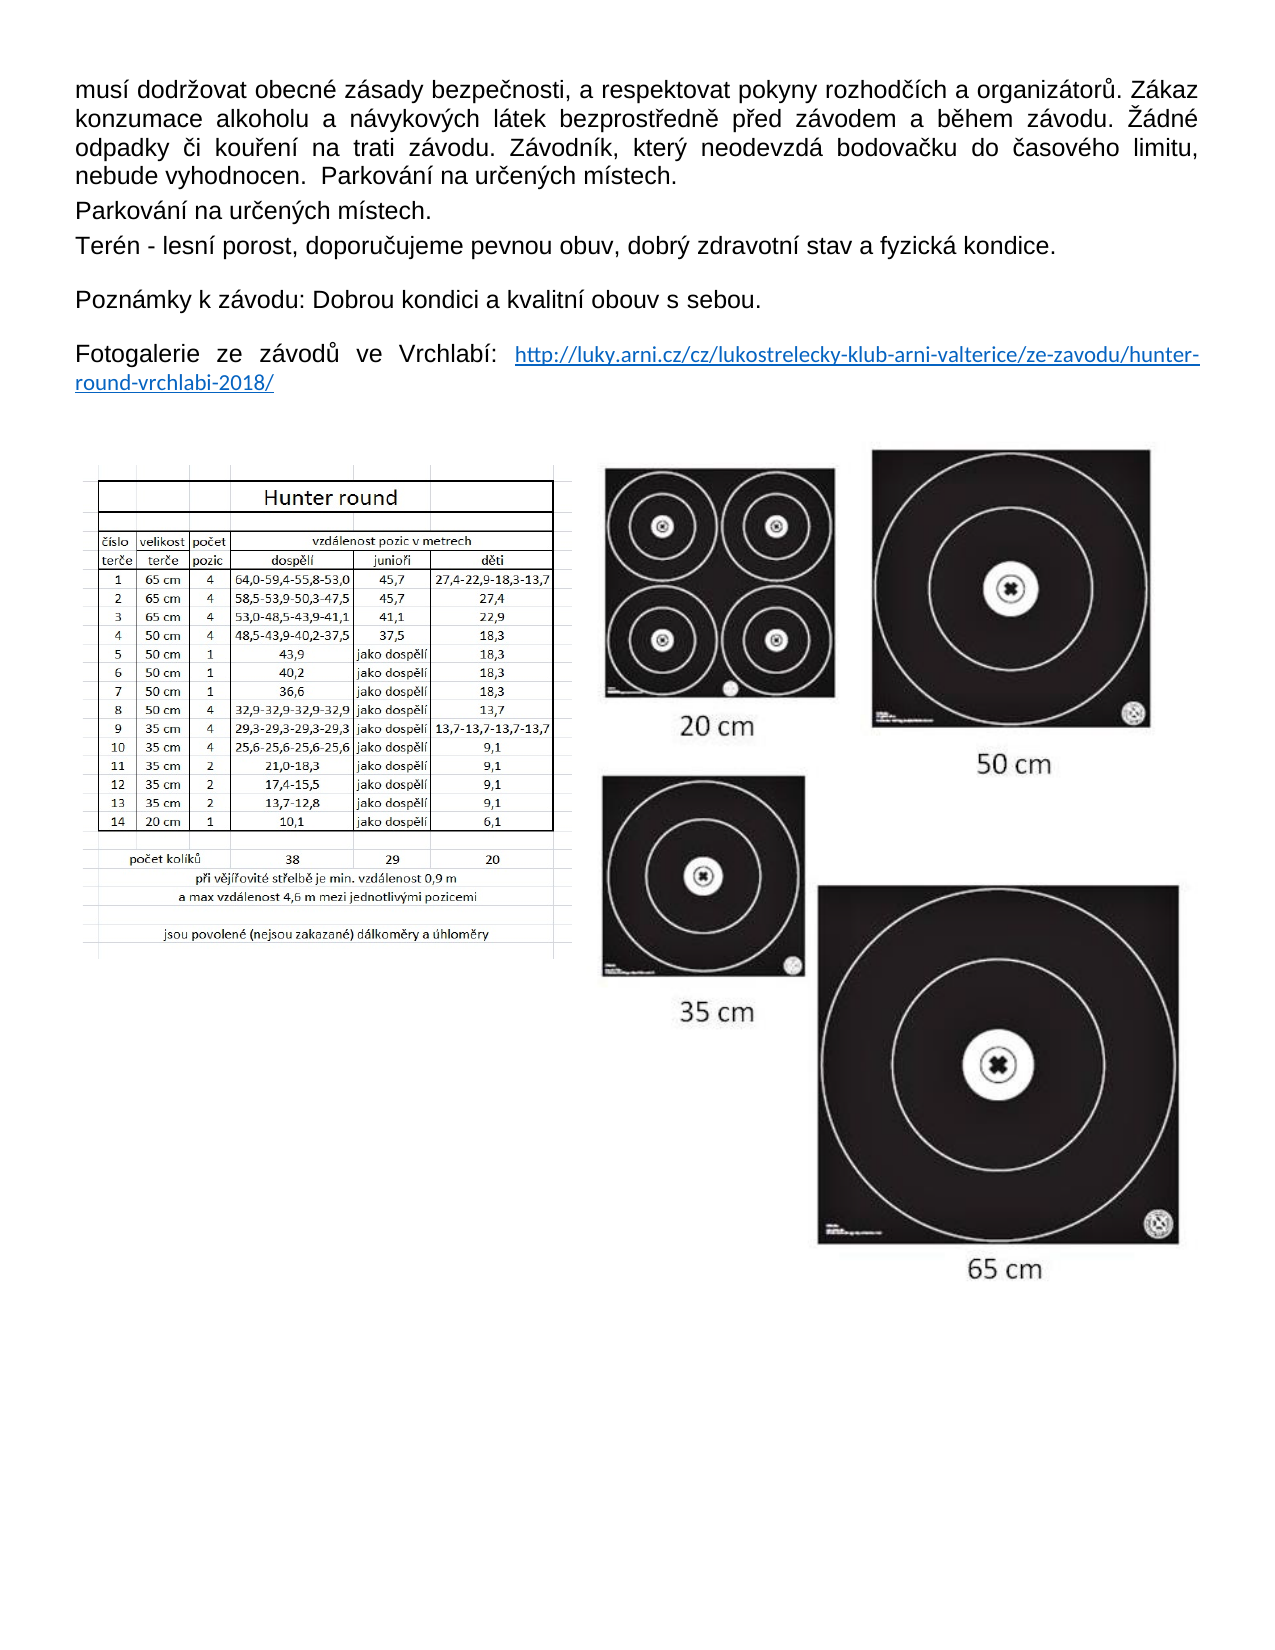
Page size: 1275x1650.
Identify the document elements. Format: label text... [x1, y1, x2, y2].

text Parkování na určených místech. [75, 196, 1200, 225]
text Poznámky k závodu: Dobrou kondici a kvalitní obouv s sebou. [75, 285, 1200, 314]
picture [82, 465, 572, 959]
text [75, 75, 1200, 190]
text Terén - lesní porost, doporučujeme pevnou obuv, dobrý zdravotní stav a fyzická kondice. [75, 231, 1200, 260]
text Fotogalerie ze závodů ve Vrchlabí: http://luky.arni.cz/cz/lukostrelecky-klub-arni-valterice/ze-zavodu/hunter-round-vrchlabi-2018/ [75, 339, 1200, 396]
